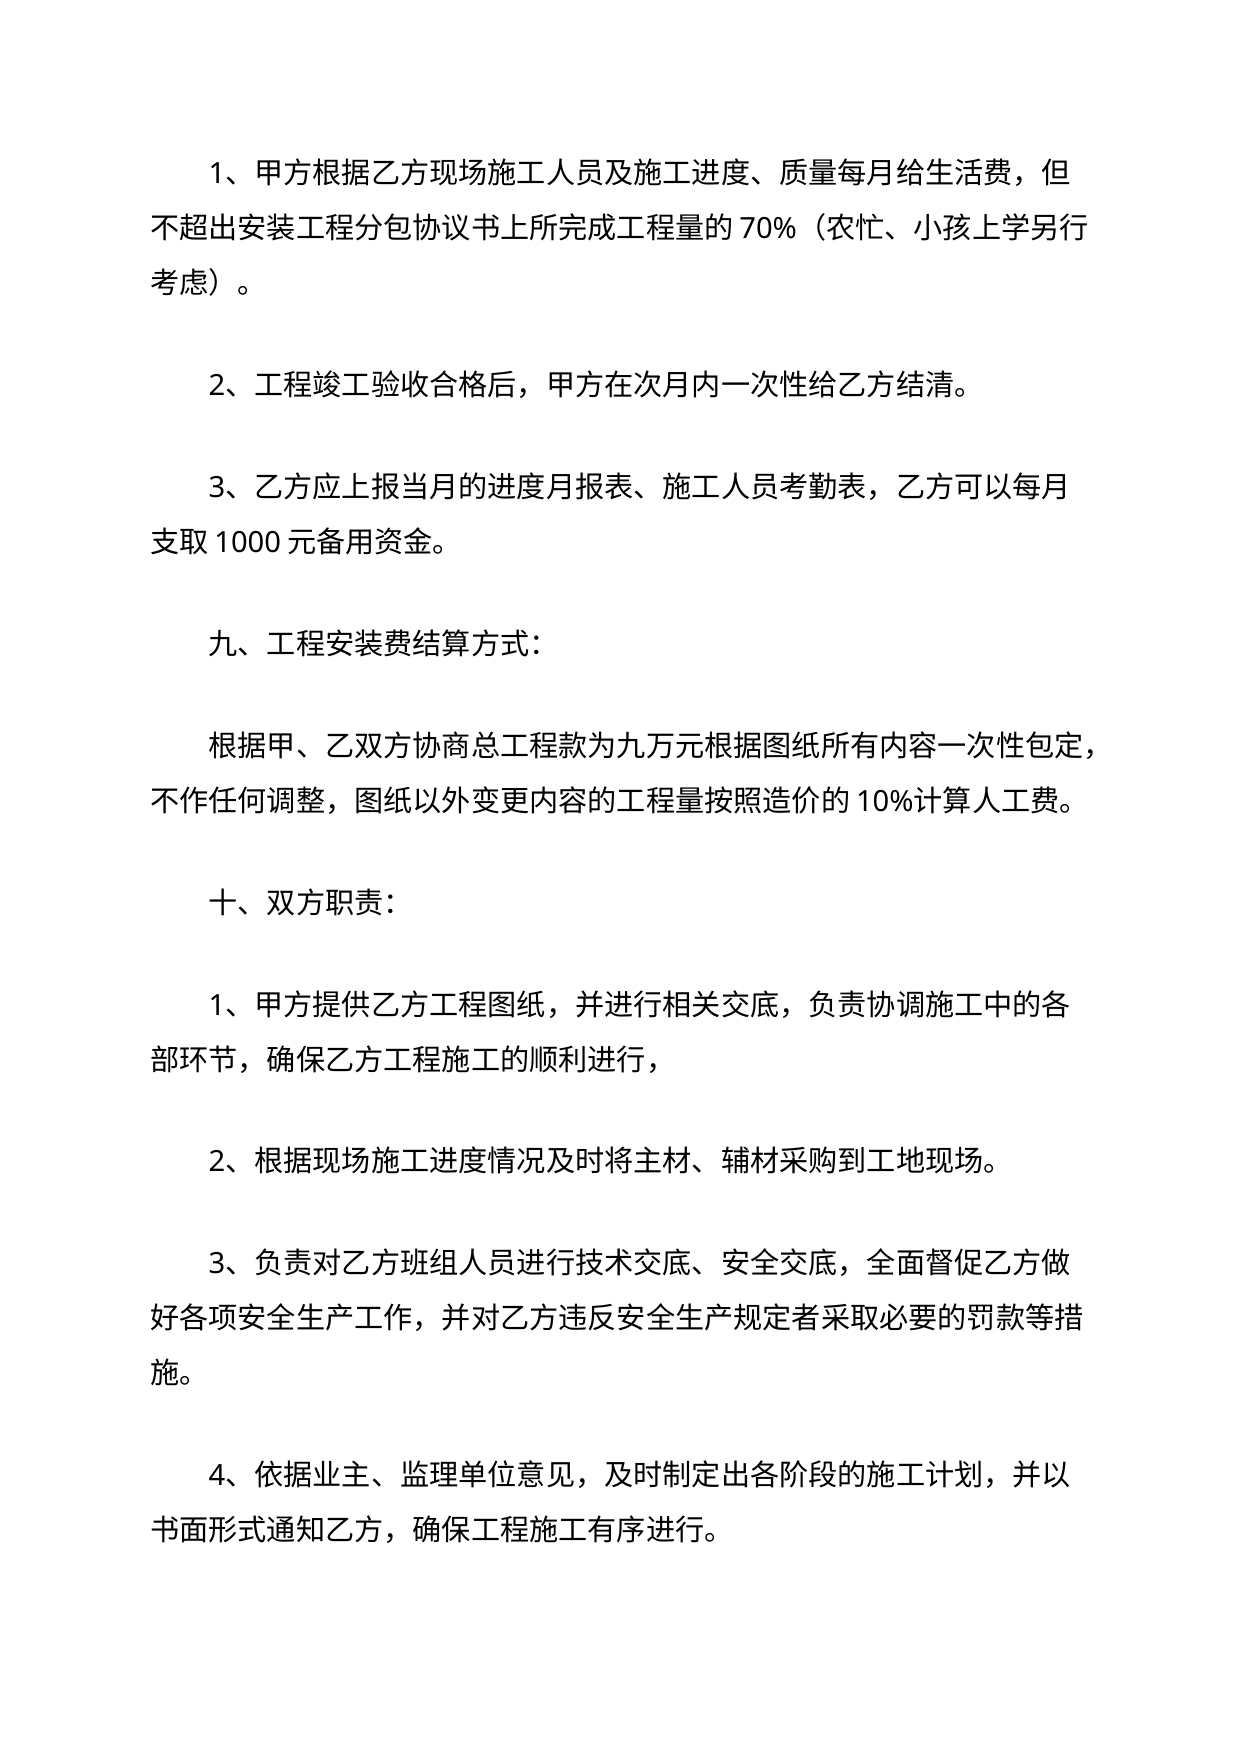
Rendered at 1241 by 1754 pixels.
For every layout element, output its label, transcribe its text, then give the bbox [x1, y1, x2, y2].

text 九、工程安装费结算方式： [150, 621, 1090, 663]
text 1、甲方提供乙方工程图纸，并进行相关交底，负责协调施工中的各部环节，确保乙方工程施工的顺利进行， [150, 981, 1090, 1078]
text 4、依据业主、监理单位意见，及时制定出各阶段的施工计划，并以书面形式通知乙方，确保工程施工有序进行。 [150, 1452, 1090, 1549]
text 3、负责对乙方班组人员进行技术交底、安全交底，全面督促乙方做好各项安全生产工作，并对乙方违反安全生产规定者采取必要的罚款等措施。 [150, 1240, 1090, 1392]
text 根据甲、乙双方协商总工程款为九万元根据图纸所有内容一次性包定，不作任何调整，图纸以外变更内容的工程量按照造价的10%计算人工费。 [150, 722, 1090, 820]
text 2、根据现场施工进度情况及时将主材、辅材采购到工地现场。 [150, 1138, 1090, 1180]
text 十、双方职责： [150, 879, 1090, 922]
text 1、甲方根据乙方现场施工人员及施工进度、质量每月给生活费，但不超出安装工程分包协议书上所完成工程量的70%（农忙、小孩上学另行考虑）。 [150, 150, 1090, 302]
text 3、乙方应上报当月的进度月报表、施工人员考勤表，乙方可以每月支取1000元备用资金。 [150, 464, 1090, 561]
text 2、工程竣工验收合格后，甲方在次月内一次性给乙方结清。 [150, 362, 1090, 404]
